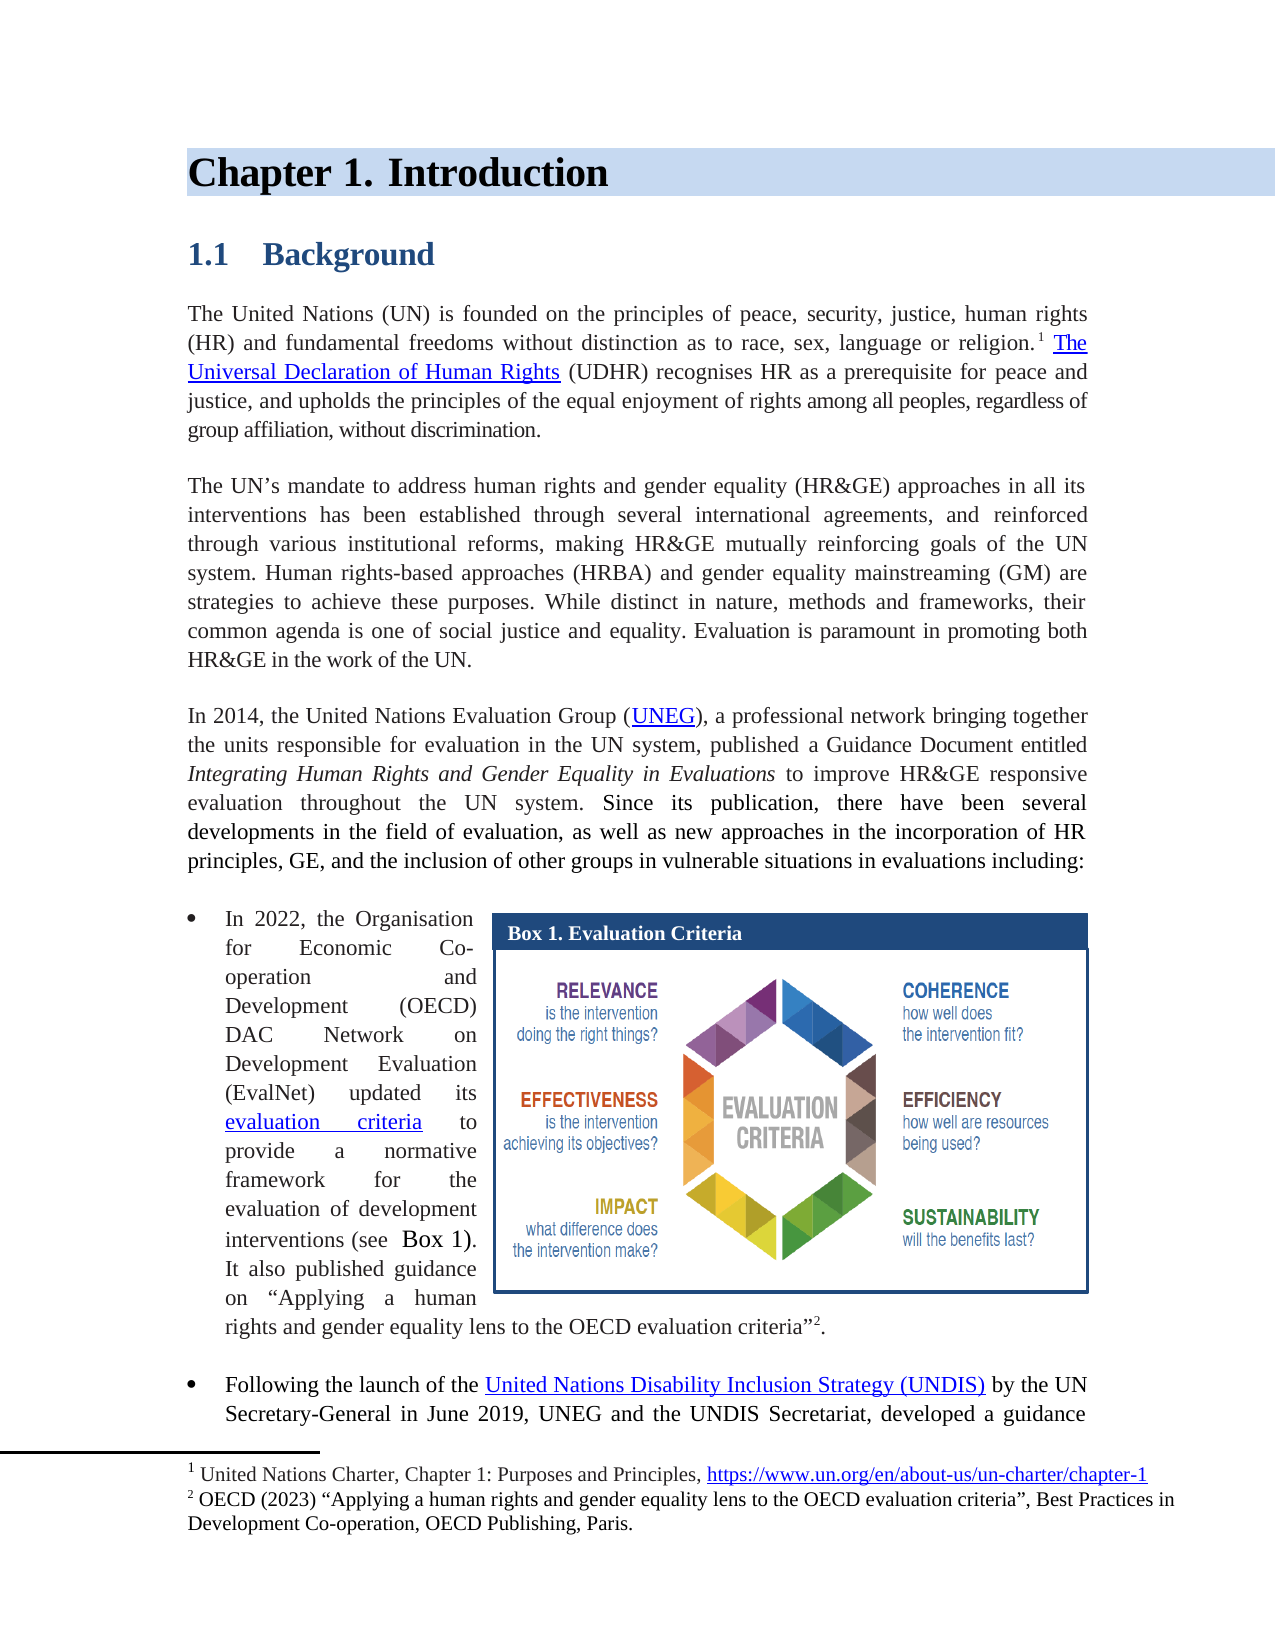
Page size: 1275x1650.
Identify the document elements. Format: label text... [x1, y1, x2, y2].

picture [496, 950, 1086, 1290]
subtitle Chapter 1. Introduction [187, 148, 1275, 196]
list The UN’s mandate to address human rights and gender equality (HR&GE) approaches in all its interventions has been established through several international agreements, and reinforced through various institutional reforms, making HR&GE mutually reinforcing goals of the UN system. Human rights-based approaches (HRBA) and gender equality mainstreaming (GM) are strategies to achieve these purposes. While distinct in nature, methods and frameworks, their common agenda is one of social justice and equality. Evaluation is paramount in promoting both HR&GE in the work of the UN. [187, 472, 1088, 673]
list In 2014, the United Nations Evaluation Group (UNEG), a professional network bringing together the units responsible for evaluation in the UN system, published a Guidance Document entitled Integrating Human Rights and Gender Equality in Evaluations to improve HR&GE responsive evaluation throughout the UN system. Since its publication, there have been several developments in the field of evaluation, as well as new approaches in the incorporation of HR principles, GE, and the inclusion of other groups in vulnerable situations in evaluations including: [187, 703, 1088, 874]
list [187, 1371, 1088, 1427]
list The United Nations (UN) is founded on the principles of peace, security, justice, human rights (HR) and fundamental freedoms without distinction as to race, sex, language or religion. The Universal Declaration of Human Rights (UDHR) recognises HR as a prerequisite for peace and justice, and upholds the principles of the equal enjoyment of rights among all peoples, regardless of group affiliation, without discrimination. [187, 300, 1088, 443]
subtitle Background [187, 234, 1275, 272]
